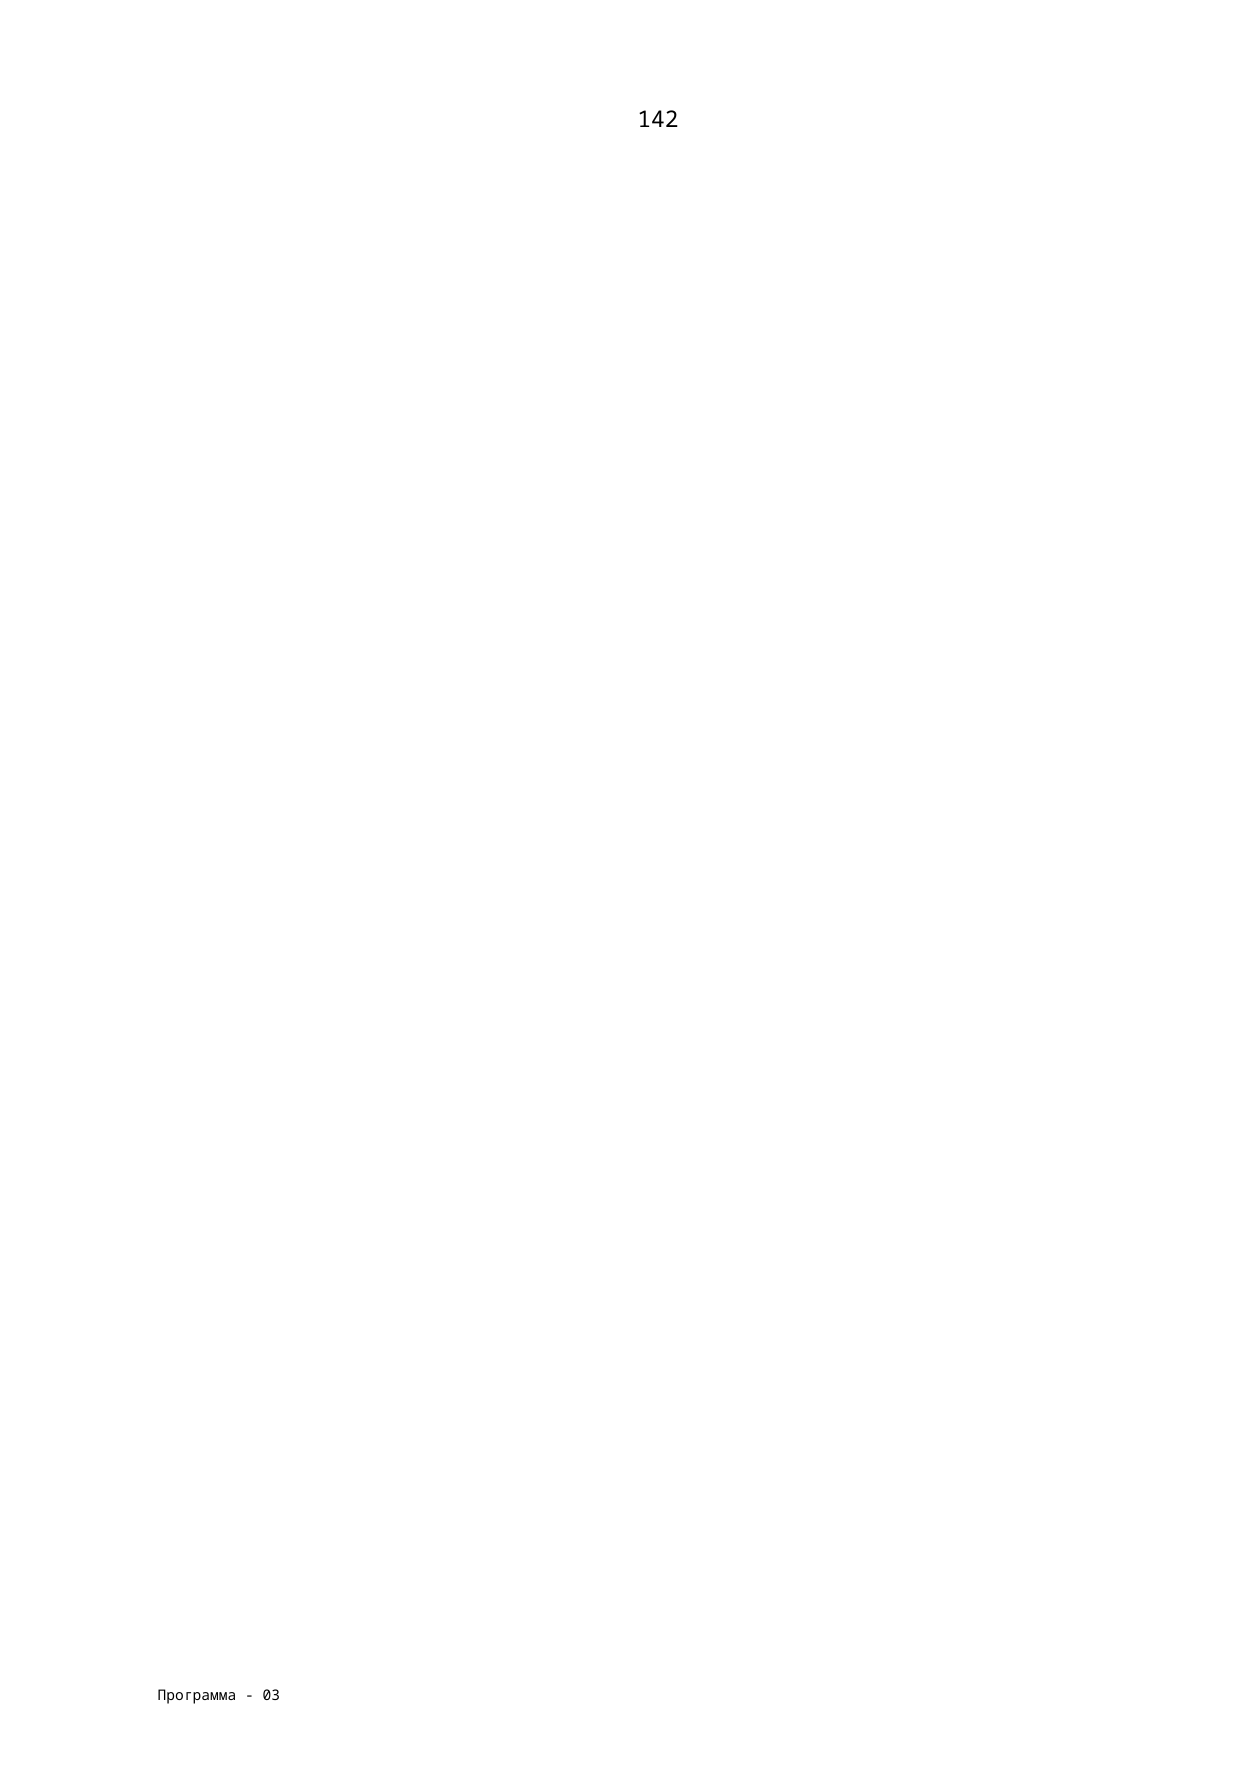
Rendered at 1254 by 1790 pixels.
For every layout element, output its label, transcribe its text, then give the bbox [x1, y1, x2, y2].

text Программа - 03 [157, 1685, 1167, 1705]
text 142 [637, 102, 1167, 134]
